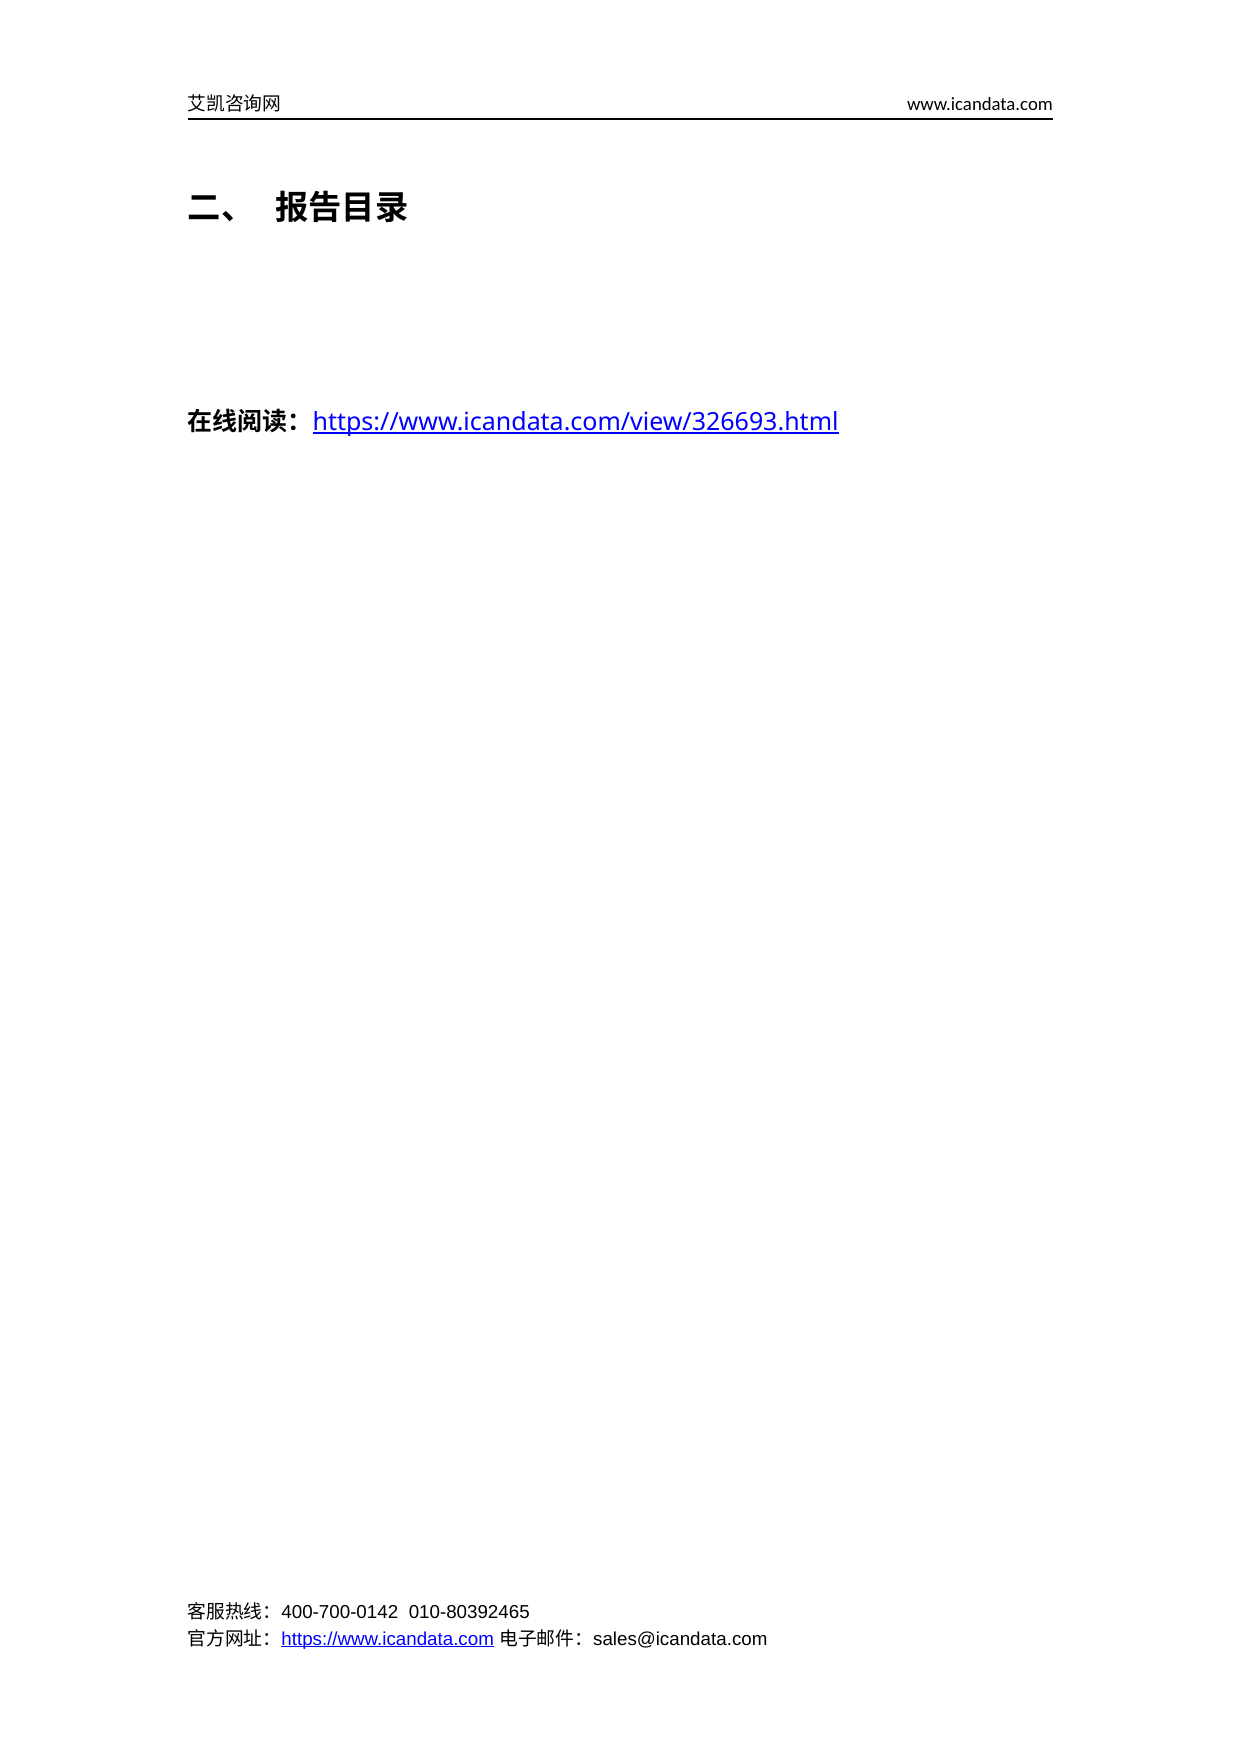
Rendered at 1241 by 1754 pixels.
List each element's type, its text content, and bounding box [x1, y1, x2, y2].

text 在线阅读：https://www.icandata.com/view/326693.html [187, 387, 1053, 452]
subtitle 报告目录 [187, 172, 1053, 237]
